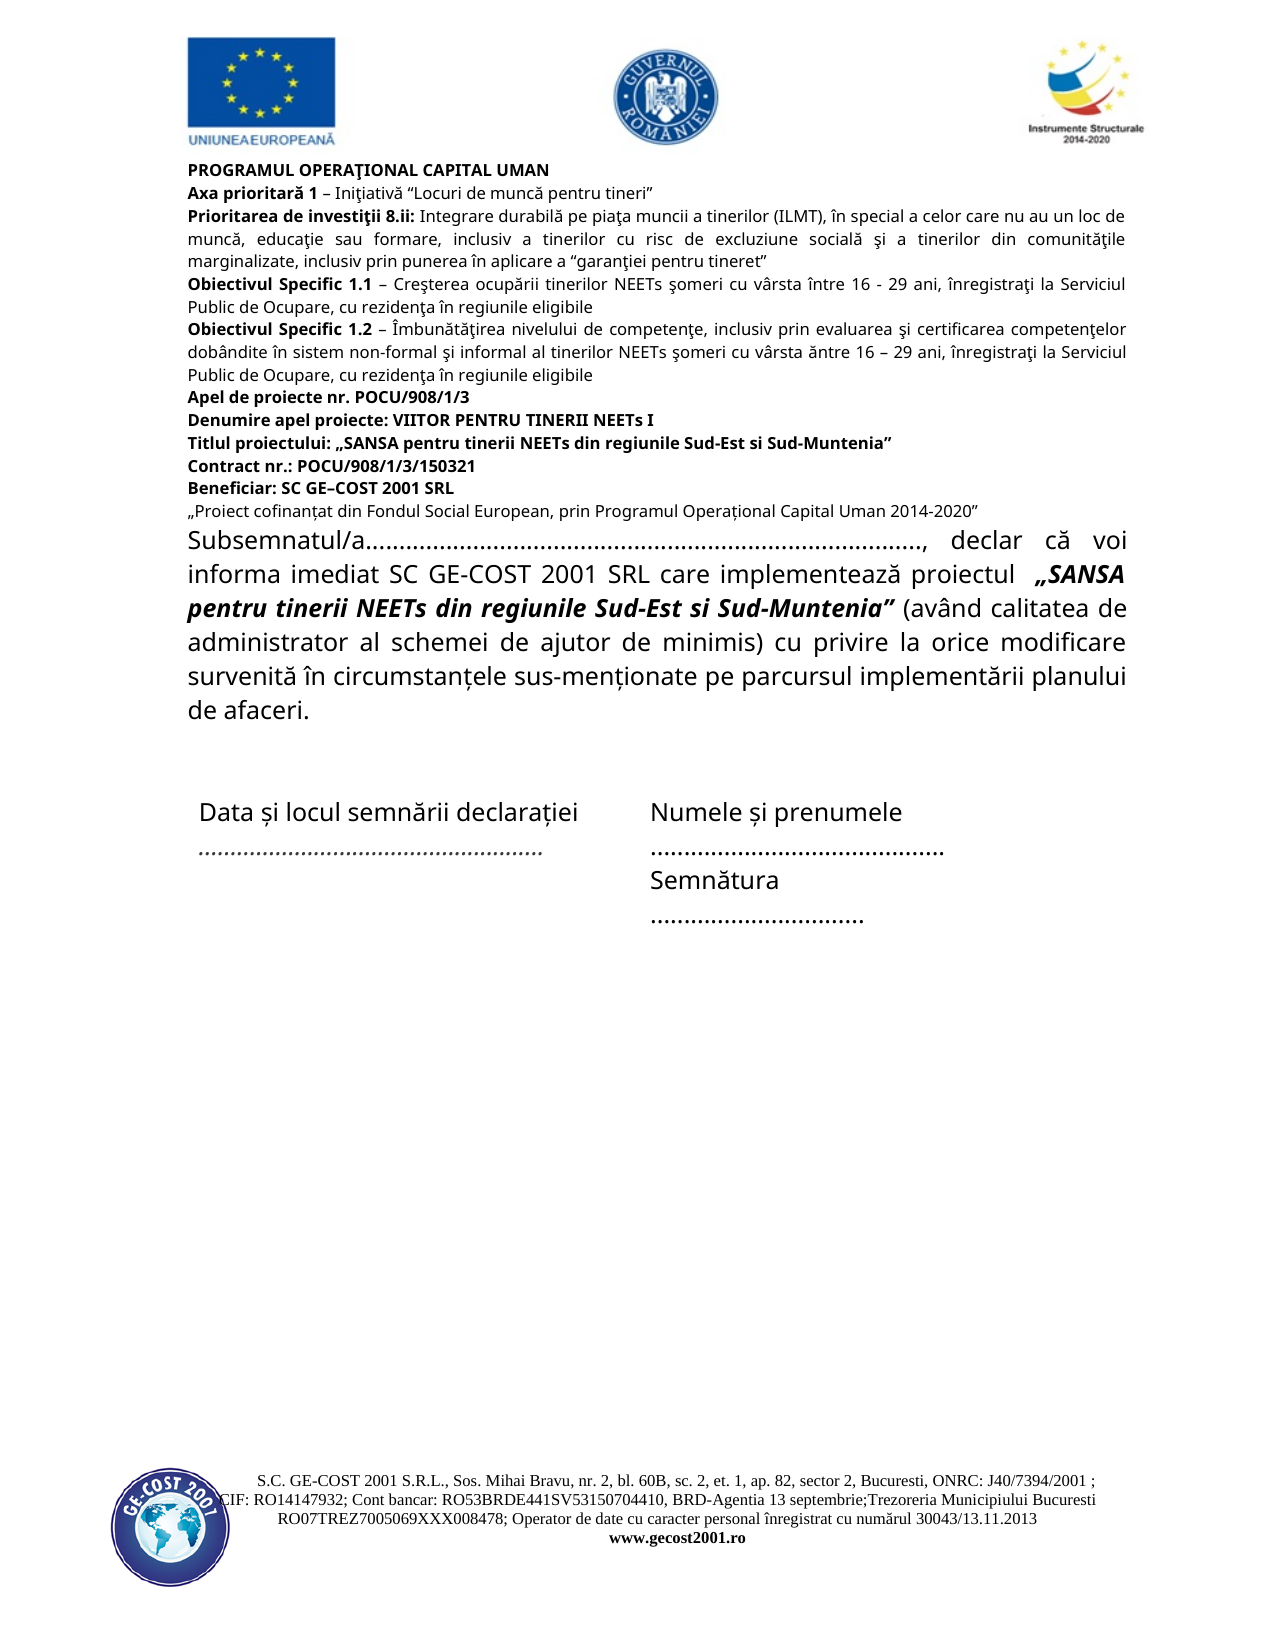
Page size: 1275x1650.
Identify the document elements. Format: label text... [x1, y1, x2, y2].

table_header Numele și prenumele ............................................ Semnătura ................................ [639, 795, 1127, 931]
table_header Data și locul semnării declarației …………………………………............... [188, 795, 639, 931]
picture [107, 1465, 232, 1589]
picture [180, 36, 1156, 154]
text Subsemnatul/a..................................................................................., declar că voi informa imediat SC GE-COST 2001 SRL care implementează proiectul „SANSA pentru tinerii NEETs din regiunile Sud-Est si Sud-Muntenia” (având calitatea de administrator al schemei de ajutor de minimis) cu privire la orice modificare survenită în circumstanţele sus-menţionate pe parcursul implementării planului de afaceri. [187, 522, 1127, 727]
